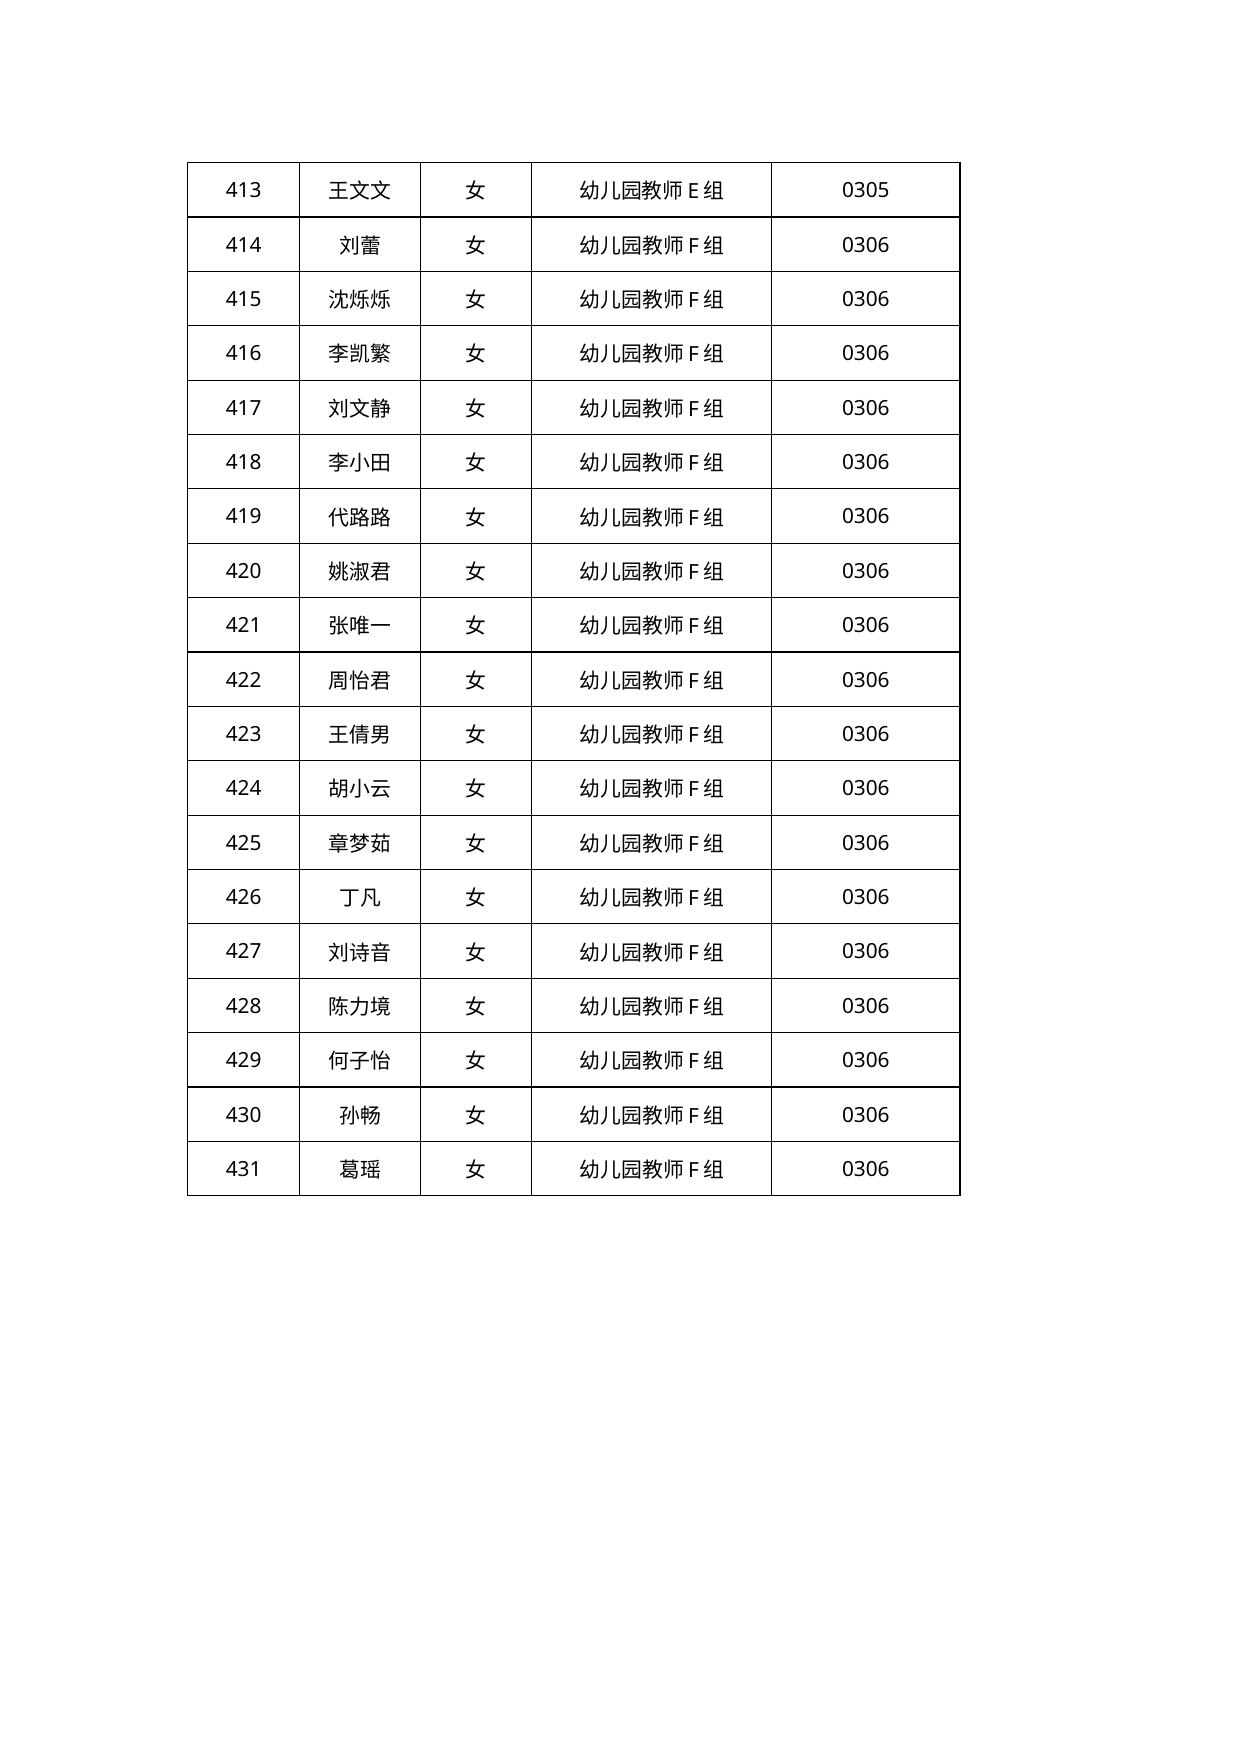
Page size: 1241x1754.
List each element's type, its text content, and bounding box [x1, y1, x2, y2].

table_cell 427 [188, 924, 299, 978]
table_cell 417 [188, 381, 299, 434]
table_cell 女 [421, 1033, 531, 1086]
table_cell 孙畅 [300, 1088, 420, 1141]
table_cell 女 [421, 979, 531, 1032]
table_cell 女 [421, 326, 531, 379]
table_cell 女 [421, 816, 531, 869]
table_cell 章梦茹 [300, 816, 420, 869]
table_cell 幼儿园教师F组 [532, 1088, 771, 1141]
table_cell 幼儿园教师F组 [532, 272, 771, 325]
table_cell 李凯繁 [300, 326, 420, 379]
table_cell 女 [421, 1088, 531, 1141]
table_cell 0306 [772, 1142, 959, 1195]
table_cell 416 [188, 326, 299, 379]
table_cell 幼儿园教师F组 [532, 598, 771, 651]
table_cell 王倩男 [300, 707, 420, 760]
table_cell 0306 [772, 761, 959, 814]
table_cell 女 [421, 870, 531, 923]
table_cell 424 [188, 761, 299, 814]
table_cell 0306 [772, 924, 959, 978]
table_cell 423 [188, 707, 299, 760]
table_cell 418 [188, 435, 299, 488]
table_cell 幼儿园教师F组 [532, 761, 771, 814]
table_cell 0306 [772, 1033, 959, 1086]
table_cell 幼儿园教师F组 [532, 381, 771, 434]
table_cell 幼儿园教师F组 [532, 326, 771, 379]
table_cell 428 [188, 979, 299, 1032]
table_cell 幼儿园教师F组 [532, 924, 771, 978]
table_cell 0306 [772, 272, 959, 325]
table_cell 431 [188, 1142, 299, 1195]
table_cell 幼儿园教师F组 [532, 870, 771, 923]
table_cell 周怡君 [300, 653, 420, 706]
table_cell 414 [188, 218, 299, 271]
table_cell 丁凡 [300, 870, 420, 923]
table_cell 王文文 [300, 163, 420, 216]
table_cell 0306 [772, 489, 959, 543]
table_cell 413 [188, 163, 299, 216]
table_cell 女 [421, 435, 531, 488]
table_cell 女 [421, 653, 531, 706]
table_cell 0306 [772, 816, 959, 869]
table_cell 幼儿园教师F组 [532, 1033, 771, 1086]
table_cell 幼儿园教师F组 [532, 653, 771, 706]
table_cell 幼儿园教师F组 [532, 489, 771, 543]
table_cell 女 [421, 707, 531, 760]
table_cell 张唯一 [300, 598, 420, 651]
table_cell 幼儿园教师F组 [532, 707, 771, 760]
table_cell 0306 [772, 598, 959, 651]
table_cell 代路路 [300, 489, 420, 543]
table_cell 0306 [772, 707, 959, 760]
table_cell 刘蕾 [300, 218, 420, 271]
table_cell 沈烁烁 [300, 272, 420, 325]
table_cell 刘诗音 [300, 924, 420, 978]
table_cell 陈力境 [300, 979, 420, 1032]
table_cell 女 [421, 163, 531, 216]
table_cell 李小田 [300, 435, 420, 488]
table_cell 0305 [772, 163, 959, 216]
table_cell 426 [188, 870, 299, 923]
table_cell 425 [188, 816, 299, 869]
table_cell 0306 [772, 1088, 959, 1141]
table_cell 幼儿园教师F组 [532, 1142, 771, 1195]
table_cell 女 [421, 1142, 531, 1195]
table_cell 女 [421, 218, 531, 271]
table_cell 430 [188, 1088, 299, 1141]
table_cell 幼儿园教师F组 [532, 544, 771, 597]
table_cell 0306 [772, 381, 959, 434]
table_cell 0306 [772, 218, 959, 271]
table_cell 幼儿园教师F组 [532, 816, 771, 869]
table_cell 0306 [772, 435, 959, 488]
table_cell 姚淑君 [300, 544, 420, 597]
table_cell 420 [188, 544, 299, 597]
table_cell 422 [188, 653, 299, 706]
table_cell 刘文静 [300, 381, 420, 434]
table_cell 幼儿园教师F组 [532, 435, 771, 488]
table_cell 429 [188, 1033, 299, 1086]
table_cell 421 [188, 598, 299, 651]
table_cell 0306 [772, 870, 959, 923]
table_cell 胡小云 [300, 761, 420, 814]
table_cell 幼儿园教师F组 [532, 979, 771, 1032]
table_cell 415 [188, 272, 299, 325]
table_cell 0306 [772, 979, 959, 1032]
table_cell 葛瑶 [300, 1142, 420, 1195]
table_cell 女 [421, 598, 531, 651]
table_cell 女 [421, 924, 531, 978]
table_cell 何子怡 [300, 1033, 420, 1086]
table_cell 女 [421, 761, 531, 814]
table_cell 女 [421, 489, 531, 543]
table_cell 0306 [772, 326, 959, 379]
table_cell 0306 [772, 653, 959, 706]
table_cell 女 [421, 381, 531, 434]
table_cell 女 [421, 544, 531, 597]
table_cell 0306 [772, 544, 959, 597]
table_cell 419 [188, 489, 299, 543]
table_cell 幼儿园教师E组 [532, 163, 771, 216]
table_cell 女 [421, 272, 531, 325]
table_cell 幼儿园教师F组 [532, 218, 771, 271]
